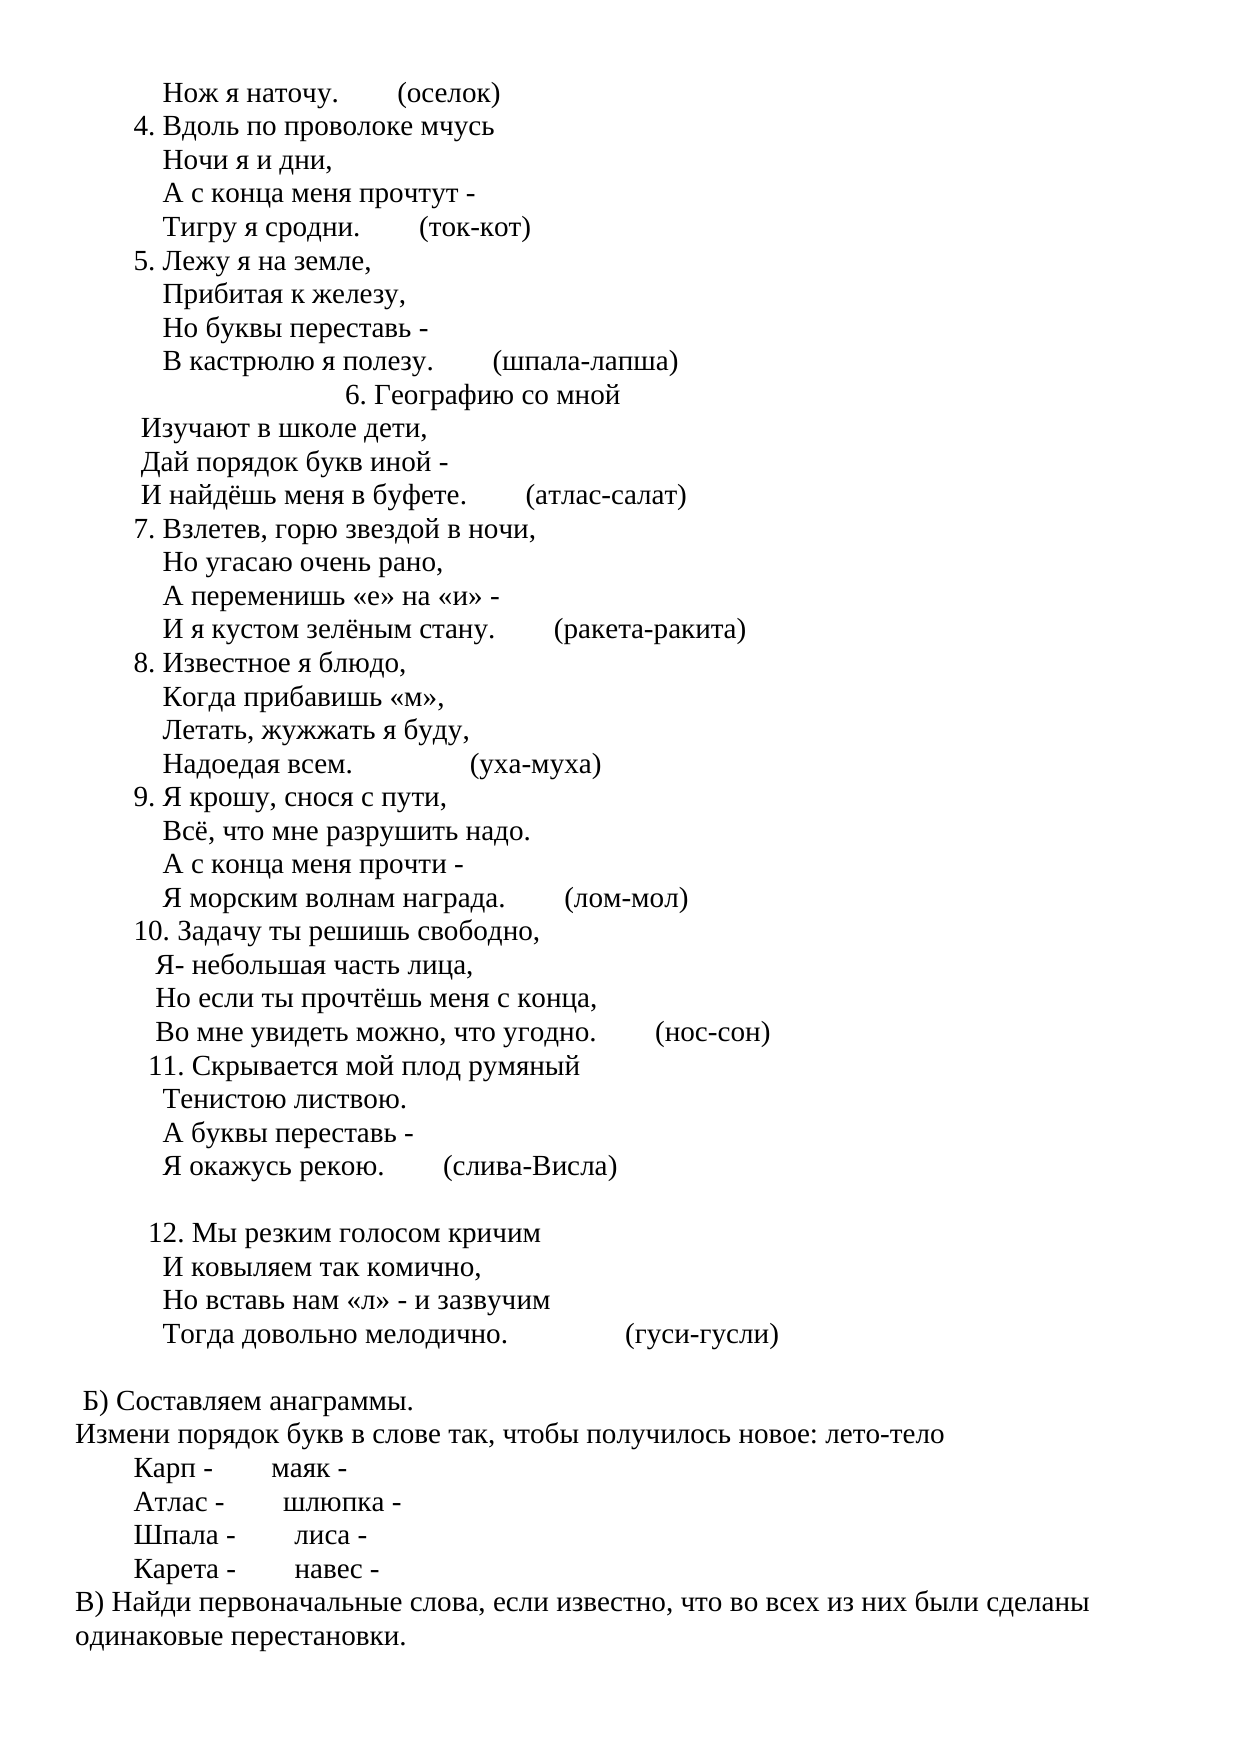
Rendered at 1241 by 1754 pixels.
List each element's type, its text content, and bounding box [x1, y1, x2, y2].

text И найдёшь меня в буфете. (атлас-салат) [75, 477, 1165, 511]
text 11. Скрывается мой плод румяный [75, 1048, 1165, 1081]
text А переменишь «е» на «и» - [75, 578, 1165, 612]
text А буквы переставь - [75, 1115, 1165, 1148]
text Летать, жужжать я буду, [75, 712, 1165, 746]
text Измени порядок букв в слове так, чтобы получилось новое: лето-тело [75, 1417, 1165, 1450]
text 5. Лежу я на земле, [75, 243, 1165, 276]
text Тогда довольно мелодично. (гуси-гусли) [75, 1316, 1165, 1349]
text Карета - навес - [75, 1551, 1165, 1584]
text Всё, что мне разрушить надо. [75, 813, 1165, 846]
text Изучают в школе дети, [75, 410, 1165, 444]
text Но буквы переставь - [75, 310, 1165, 343]
text 4. Вдоль по проволоке мчусь [75, 108, 1165, 142]
text В) Найди первоначальные слова, если известно, что во всех из них были сделаны одинаковые перестановки. [75, 1584, 1165, 1651]
text 6. Географию со мной [75, 377, 1165, 410]
text Надоедая всем. (уха-муха) [75, 746, 1165, 779]
text И я кустом зелёным стану. (ракета-ракита) [75, 612, 1165, 645]
text Я морским волнам награда. (лом-мол) [75, 880, 1165, 913]
text 10. Задачу ты решишь свободно, [75, 913, 1165, 947]
text 9. Я крошу, снося с пути, [75, 779, 1165, 813]
text Тенистою листвою. [75, 1081, 1165, 1115]
text Во мне увидеть можно, что угодно. (нос-сон) [75, 1014, 1165, 1048]
text Прибитая к железу, [75, 276, 1165, 310]
text Тигру я сродни. (ток-кот) [75, 209, 1165, 243]
text 7. Взлетев, горю звездой в ночи, [75, 511, 1165, 544]
text Шпала - лиса - [75, 1517, 1165, 1551]
text Но угасаю очень рано, [75, 544, 1165, 578]
text И ковыляем так комично, [75, 1249, 1165, 1282]
text Карп - маяк - [75, 1450, 1165, 1484]
text Когда прибавишь «м», [75, 679, 1165, 712]
text Дай порядок букв иной - [75, 444, 1165, 477]
text Но если ты прочтёшь меня с конца, [75, 981, 1165, 1014]
text Но вставь нам «л» - и зазвучим [75, 1282, 1165, 1316]
text Я- небольшая часть лица, [75, 947, 1165, 981]
text Нож я наточу. (оселок) [75, 75, 1165, 108]
text 12. Мы резким голосом кричим [75, 1215, 1165, 1249]
text Б) Составляем анаграммы. [75, 1383, 1165, 1417]
text Атлас - шлюпка - [75, 1484, 1165, 1517]
text Я окажусь рекою. (слива-Висла) [75, 1148, 1165, 1182]
text А с конца меня прочтут - [75, 176, 1165, 209]
text В кастрюлю я полезу. (шпала-лапша) [75, 343, 1165, 377]
text Ночи я и дни, [75, 142, 1165, 176]
text А с конца меня прочти - [75, 846, 1165, 880]
text 8. Известное я блюдо, [75, 645, 1165, 679]
